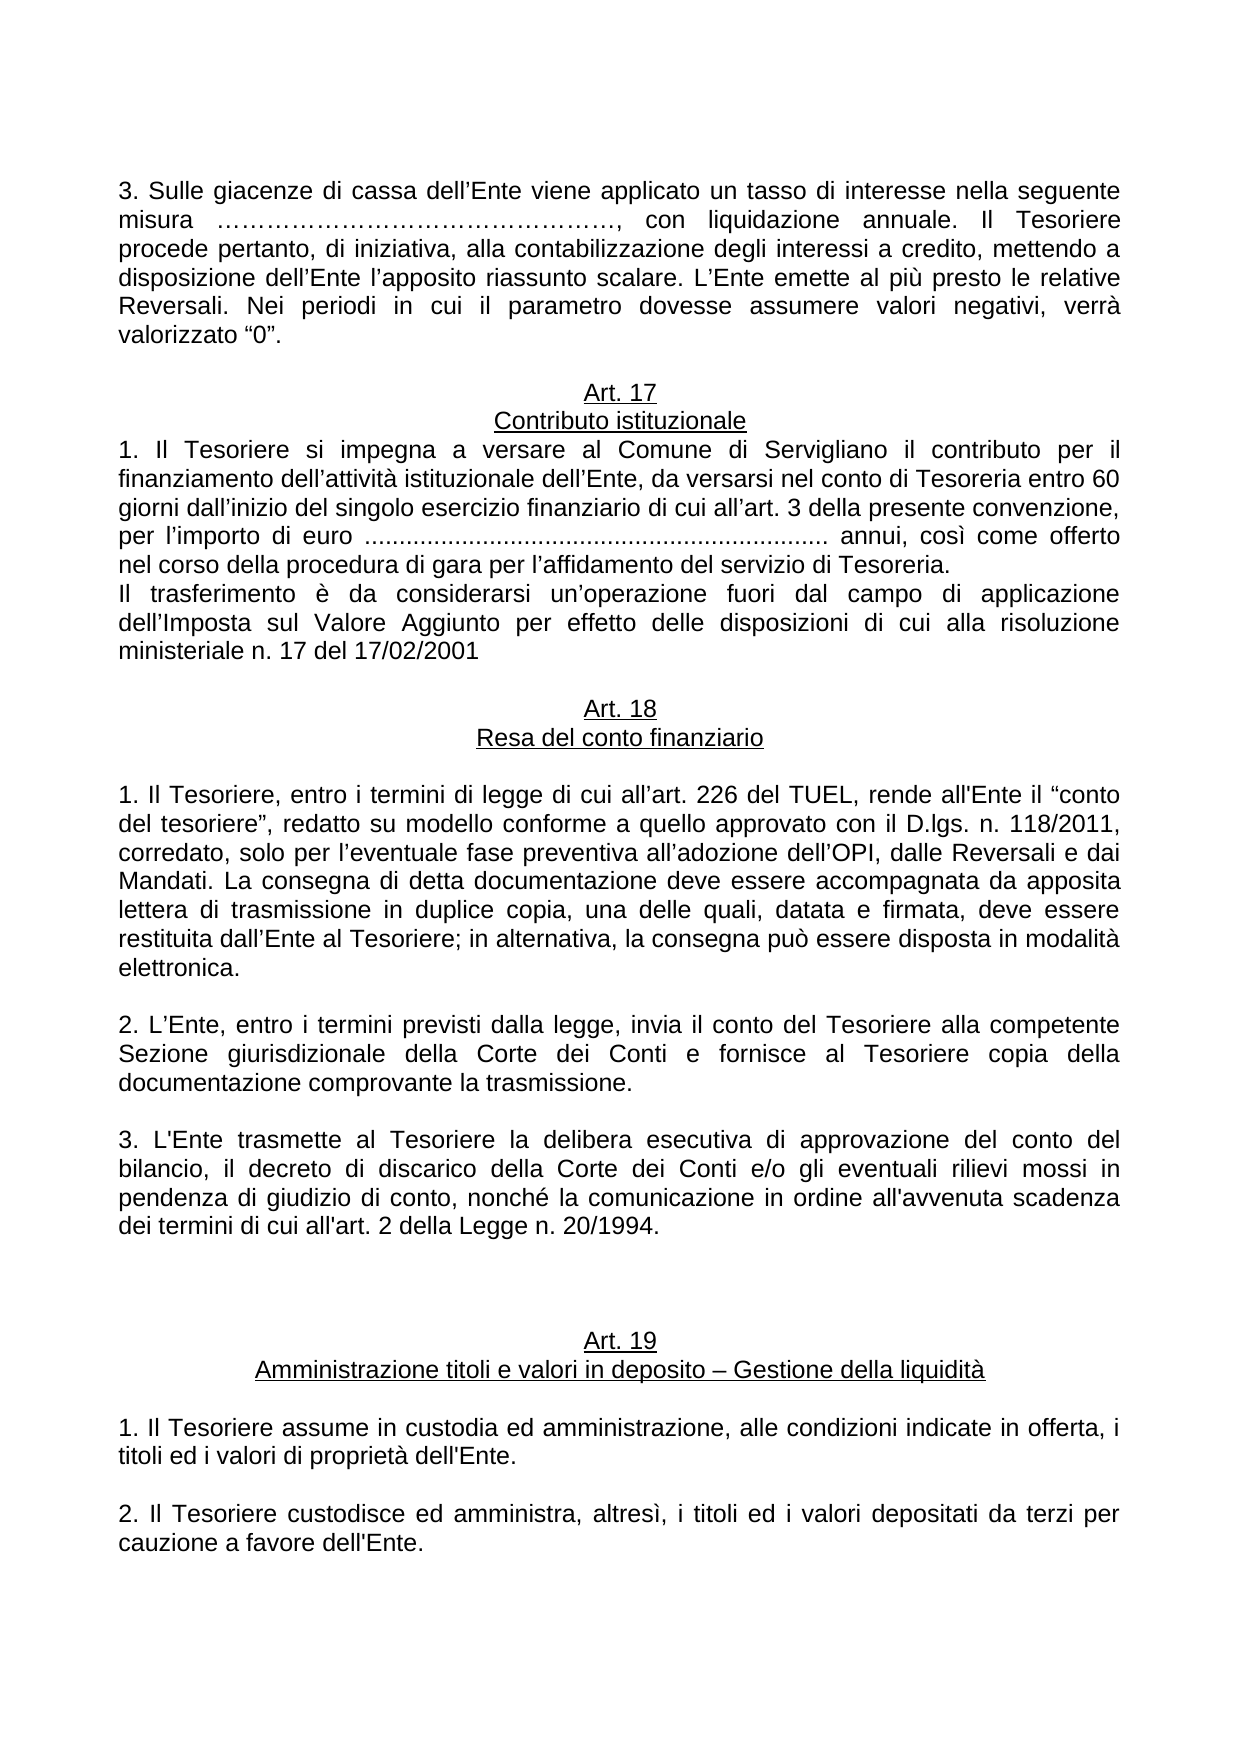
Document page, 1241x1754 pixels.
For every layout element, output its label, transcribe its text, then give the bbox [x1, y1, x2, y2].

text Amministrazione titoli e valori in deposito – Gestione della liquidità [118, 1355, 1122, 1384]
text 2. Il Tesoriere custodisce ed amministra, altresì, i titoli ed i valori depositati da terzi per cauzione a favore dell'Ente. [118, 1499, 1122, 1556]
text 1. Il Tesoriere, entro i termini di legge di cui all’art. 226 del TUEL, rende all'Ente il “conto del tesoriere”, redatto su modello conforme a quello approvato con il D.lgs. n. 118/2011, corredato, solo per l’eventuale fase preventiva all’adozione dell’OPI, dalle Reversali e dai Mandati. La consegna di detta documentazione deve essere accompagnata da apposita lettera di trasmissione in duplice copia, una delle quali, datata e firmata, deve essere restituita dall’Ente al Tesoriere; in alternativa, la consegna può essere disposta in modalità elettronica. [118, 780, 1122, 981]
text Contributo istituzionale [118, 406, 1122, 435]
text Art. 17 [118, 378, 1122, 406]
text Resa del conto finanziario [118, 723, 1122, 751]
text 2. L’Ente, entro i termini previsti dalla legge, invia il conto del Tesoriere alla competente Sezione giurisdizionale della Corte dei Conti e fornisce al Tesoriere copia della documentazione comprovante la trasmissione. [118, 1010, 1122, 1096]
text Il trasferimento è da considerarsi un’operazione fuori dal campo di applicazione dell’Imposta sul Valore Aggiunto per effetto delle disposizioni di cui alla risoluzione ministeriale n. 17 del 17/02/2001 [118, 579, 1122, 665]
text 3. Sulle giacenze di cassa dell’Ente viene applicato un tasso di interesse nella seguente misura …………………………………………, con liquidazione annuale. Il Tesoriere procede pertanto, di iniziativa, alla contabilizzazione degli interessi a credito, mettendo a disposizione dell’Ente l’apposito riassunto scalare. L’Ente emette al più presto le relative Reversali. Nei periodi in cui il parametro dovesse assumere valori negativi, verrà valorizzato “0”. [118, 176, 1122, 349]
text Art. 19 [118, 1326, 1122, 1355]
text Art. 18 [118, 694, 1122, 723]
text 1. Il Tesoriere assume in custodia ed amministrazione, alle condizioni indicate in offerta, i titoli ed i valori di proprietà dell'Ente. [118, 1413, 1122, 1470]
text 3. L'Ente trasmette al Tesoriere la delibera esecutiva di approvazione del conto del bilancio, il decreto di discarico della Corte dei Conti e/o gli eventuali rilievi mossi in pendenza di giudizio di conto, nonché la comunicazione in ordine all'avvenuta scadenza dei termini di cui all'art. 2 della Legge n. 20/1994. [118, 1125, 1122, 1240]
text 1. Il Tesoriere si impegna a versare al Comune di Servigliano il contributo per il finanziamento dell’attività istituzionale dell’Ente, da versarsi nel conto di Tesoreria entro 60 giorni dall’inizio del singolo esercizio finanziario di cui all’art. 3 della presente convenzione, per l’importo di euro ................................................................... annui, così come offerto nel corso della procedura di gara per l’affidamento del servizio di Tesoreria. [118, 435, 1122, 579]
